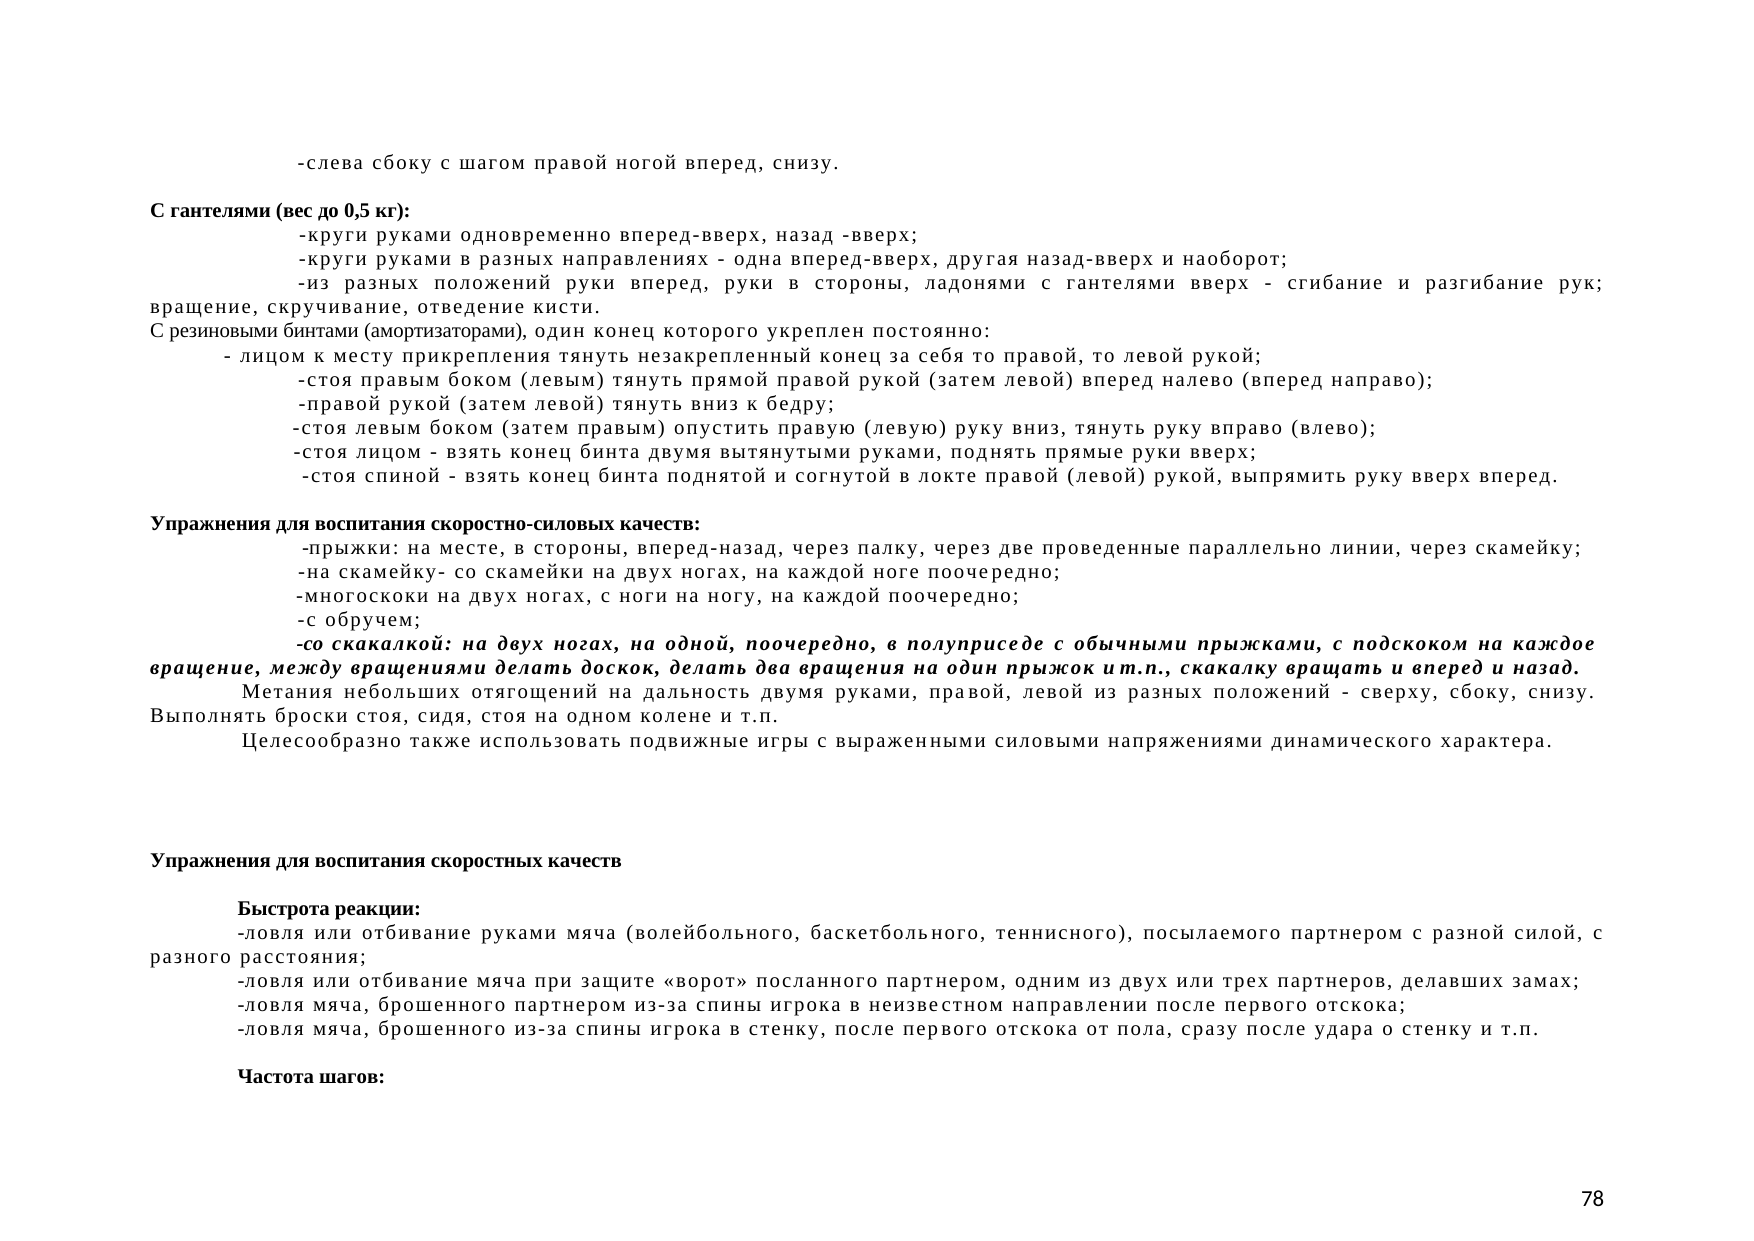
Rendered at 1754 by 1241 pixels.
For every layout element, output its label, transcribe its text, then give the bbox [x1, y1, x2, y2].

text -стоя правым боком (левым) тянуть прямой правой рукой (затем левой) вперед налево (вперед направо); [150, 367, 1596, 391]
text Упражнения для воспитания скоростных качеств [150, 848, 1604, 872]
text -круги руками в разных направлениях - одна вперед-вверх, другая назад-вверх и наоборот; [150, 246, 1604, 270]
text -на скамейку- со скамейки на двух ногах, на каждой ноге поочередно; [150, 559, 1596, 583]
text -круги руками одновременно вперед-вверх, назад -вверх; [150, 222, 1604, 246]
text -ловля или отбивание руками мяча (волейбольного, баскетбольного, теннисного), посылаемого партнером с разной силой, с разного расстояния; [150, 920, 1604, 968]
text -ловля или отбивание мяча при защите «ворот» посланного партнером, одним из двух или трех партнеров, делавших замах; [150, 968, 1604, 992]
text - лицом к месту прикрепления тянуть незакрепленный конец за себя то правой, то левой рукой; [150, 342, 1596, 367]
text -прыжки: на месте, в стороны, вперед-назад, через палку, через две проведенные параллельно линии, через скамейку; [150, 535, 1596, 559]
text -с обручем; [150, 607, 1604, 631]
text -многоскоки на двух ногах, с ноги на ногу, на каждой поочередно; [150, 583, 1604, 607]
text -ловля мяча, брошенного партнером из-за спины игрока в неизвестном направлении после первого отскока; [150, 992, 1604, 1016]
text Метания небольших отягощений на дальность двумя руками, правой, левой из разных положений - сверху, сбоку, снизу. Выполнять броски стоя, сидя, стоя на одном колене и т.п. [150, 679, 1596, 727]
text -правой рукой (затем левой) тянуть вниз к бедру; [150, 391, 1604, 415]
text -стоя лицом - взять конец бинта двумя вытянутыми руками, поднять прямые руки вверх; [150, 439, 1596, 463]
text Упражнения для воспитания скоростно-силовых качеств: [150, 511, 1596, 535]
text -слева сбоку с шагом правой ногой вперед, снизу. [150, 150, 1604, 174]
text -стоя левым боком (затем правым) опустить правую (левую) руку вниз, тянуть руку вправо (влево); [150, 415, 1596, 439]
text -из разных положений руки вперед, руки в стороны, ладонями с гантелями вверх - сгибание и разгибание рук; вращение, скручивание, отведение кисти. [150, 270, 1604, 318]
text С резиновыми бинтами (амортизаторами), один конец которого укреплен постоянно: [150, 318, 1604, 342]
text Целесообразно также использовать подвижные игры с выраженными силовыми напряжениями динамического характера. [150, 727, 1596, 752]
text -стоя спиной - взять конец бинта поднятой и согнутой в локте правой (левой) рукой, выпрямить руку вверх вперед. [150, 463, 1596, 487]
text Быстрота реакции: [150, 896, 1604, 920]
text -со скакалкой: на двух ногах, на одной, поочередно, в полуприседе с обычными прыжками, с подскоком на каждое вращение, между вращениями делать доскок, делать два вращения на один прыжок и т.п., скакалку вращать и вперед и назад. [150, 631, 1596, 679]
text -ловля мяча, брошенного из-за спины игрока в стенку, после первого отскока от пола, сразу после удара о стенку и т.п. [150, 1016, 1604, 1040]
text С гантелями (вес до 0,5 кг): [150, 198, 1604, 222]
text Частота шагов: [150, 1064, 1604, 1088]
